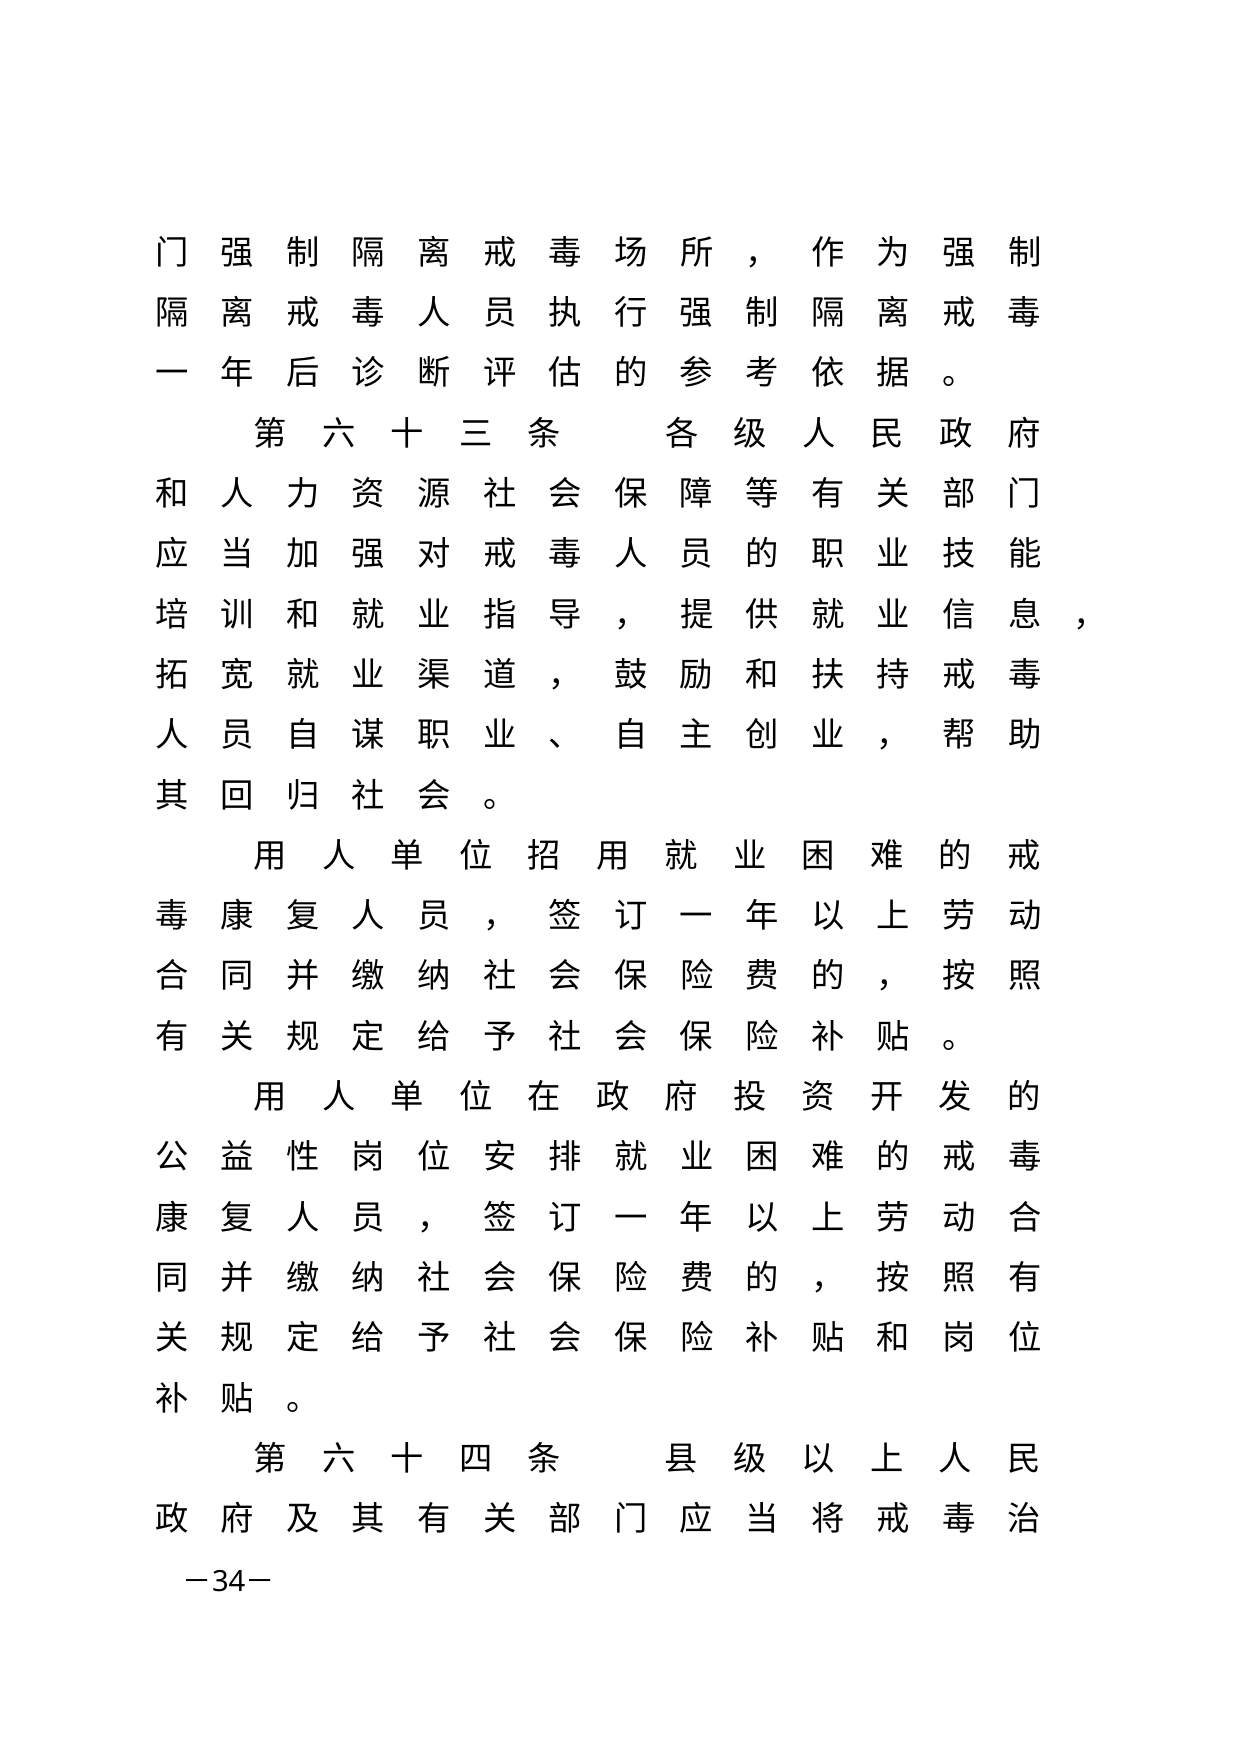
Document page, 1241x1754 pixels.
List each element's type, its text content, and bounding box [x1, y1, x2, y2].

text 用人单位招用就业困难的戒毒康复人员，签订一年以上劳动合同并缴纳社会保险费的，按照有关规定给予社会保险补贴。 [155, 823, 1073, 1064]
text 公安机关和司法行政部门管理的强制隔离戒毒场所应当加强诊断评估工作衔接。公安机关强制隔离戒毒场所应当对强制隔离戒毒人员在戒毒期间的表现作出阶段性鉴定意见，并随强制隔离戒毒人员一并移交至司法行政部门强制隔离戒毒场所，作为强制隔离戒毒人员执行强制隔离戒毒一年后诊断评估的参考依据。 [155, 219, 1073, 400]
text 用人单位在政府投资开发的公益性岗位安排就业困难的戒毒康复人员，签订一年以上劳动合同并缴纳社会保险费的，按照有关规定给予社会保险补贴和岗位补贴。 [155, 1064, 1073, 1426]
text 第六十三条 各级人民政府和人力资源社会保障等有关部门应当加强对戒毒人员的职业技能培训和就业指导，提供就业信息，拓宽就业渠道，鼓励和扶持戒毒人员自谋职业、自主创业，帮助其回归社会。 [155, 400, 1073, 823]
text 第六十四条 县级以上人民政府及其有关部门应当将戒毒治疗项目纳入公共卫生医疗保障体系。参加基本医疗保险的戒毒人员，在自愿戒毒、社区戒毒、社区康复期间产生的戒毒诊疗费用，符合基本医疗保险基金支付范围的，按照有关规定从基金中支付。 [155, 1426, 1073, 1546]
